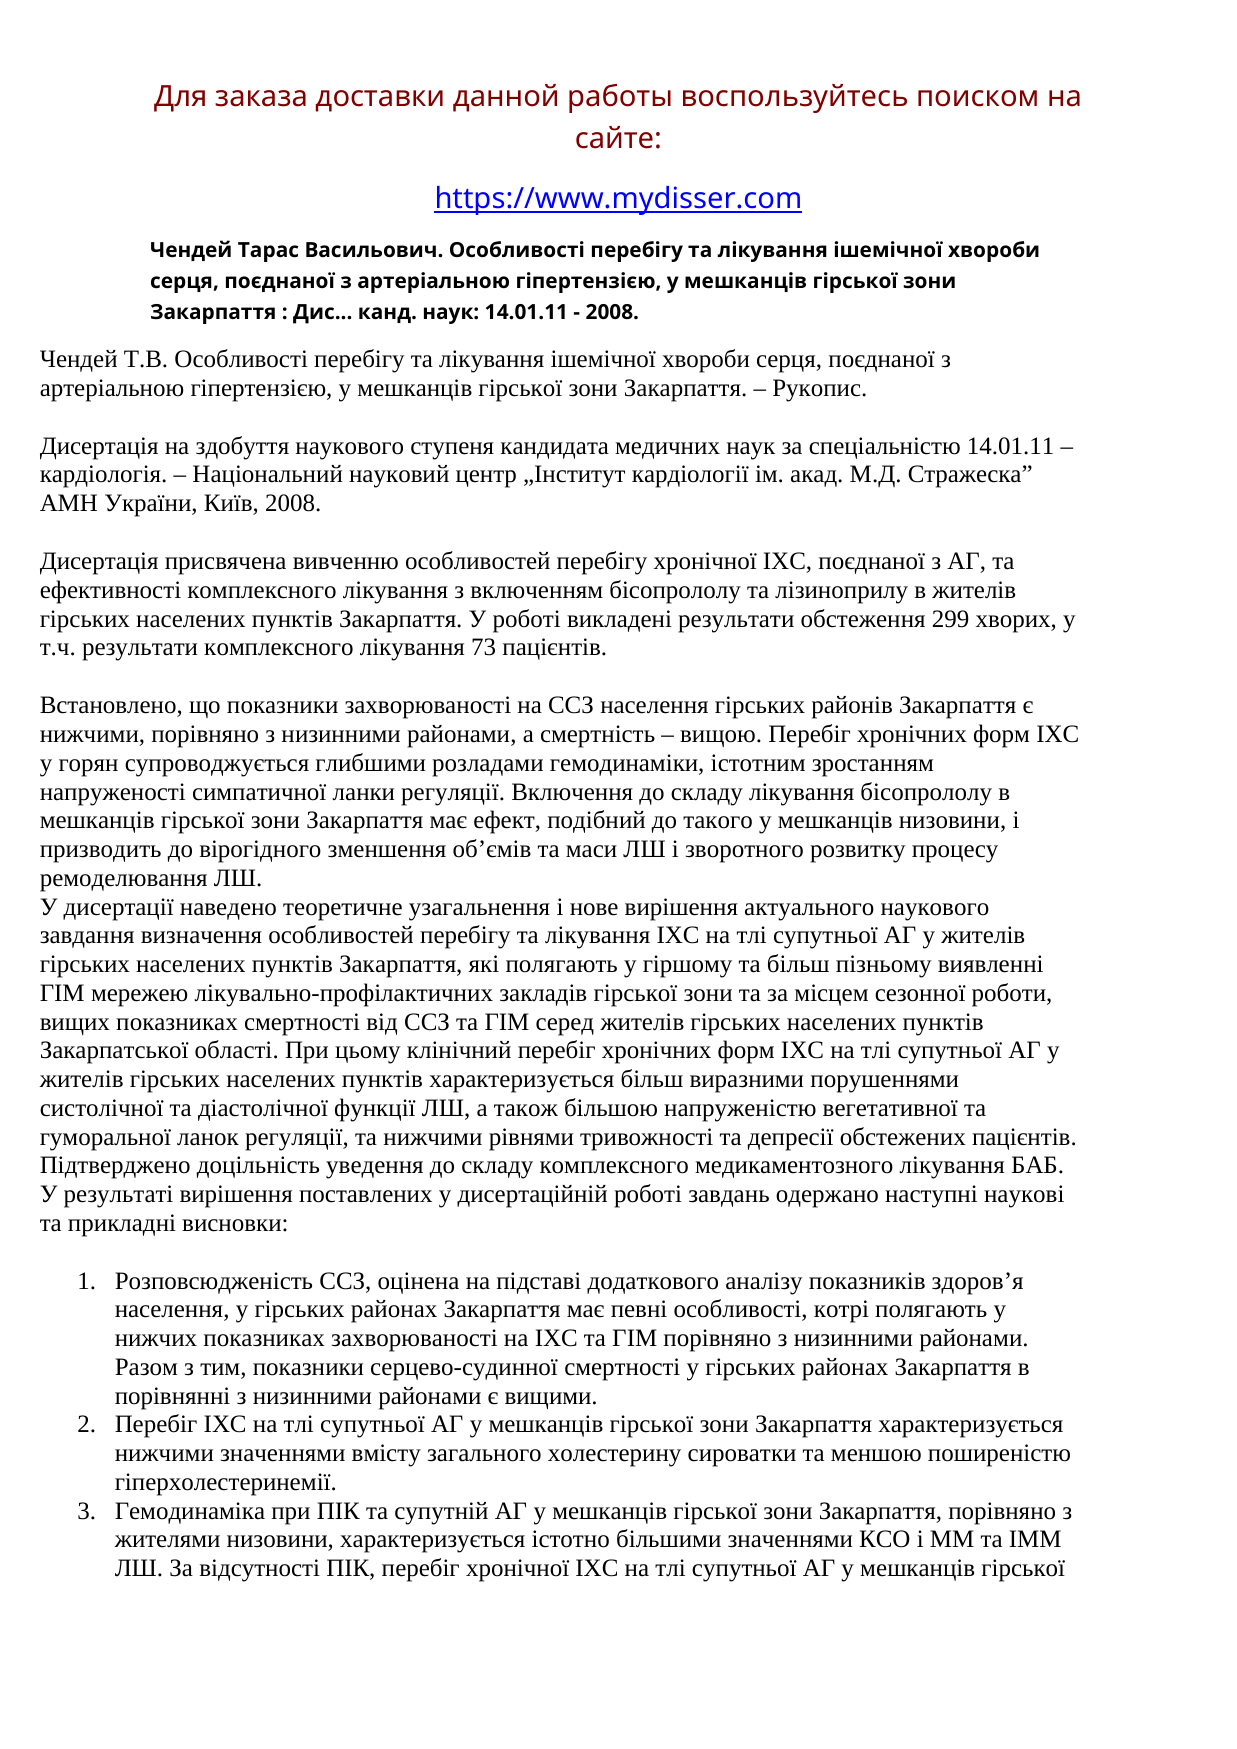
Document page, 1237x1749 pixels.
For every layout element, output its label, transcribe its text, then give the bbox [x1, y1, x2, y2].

table_cell [40, 892, 1086, 1582]
table_header [40, 344, 1086, 892]
text Чендей Тарас Васильович. Особливості перебігу та лікування ішемічної хвороби серця, поєднаної з артеріальною гіпертензією, у мешканців гірської зони Закарпаття : Дис... канд. наук: 14.01.11 - 2008. [150, 236, 1086, 325]
